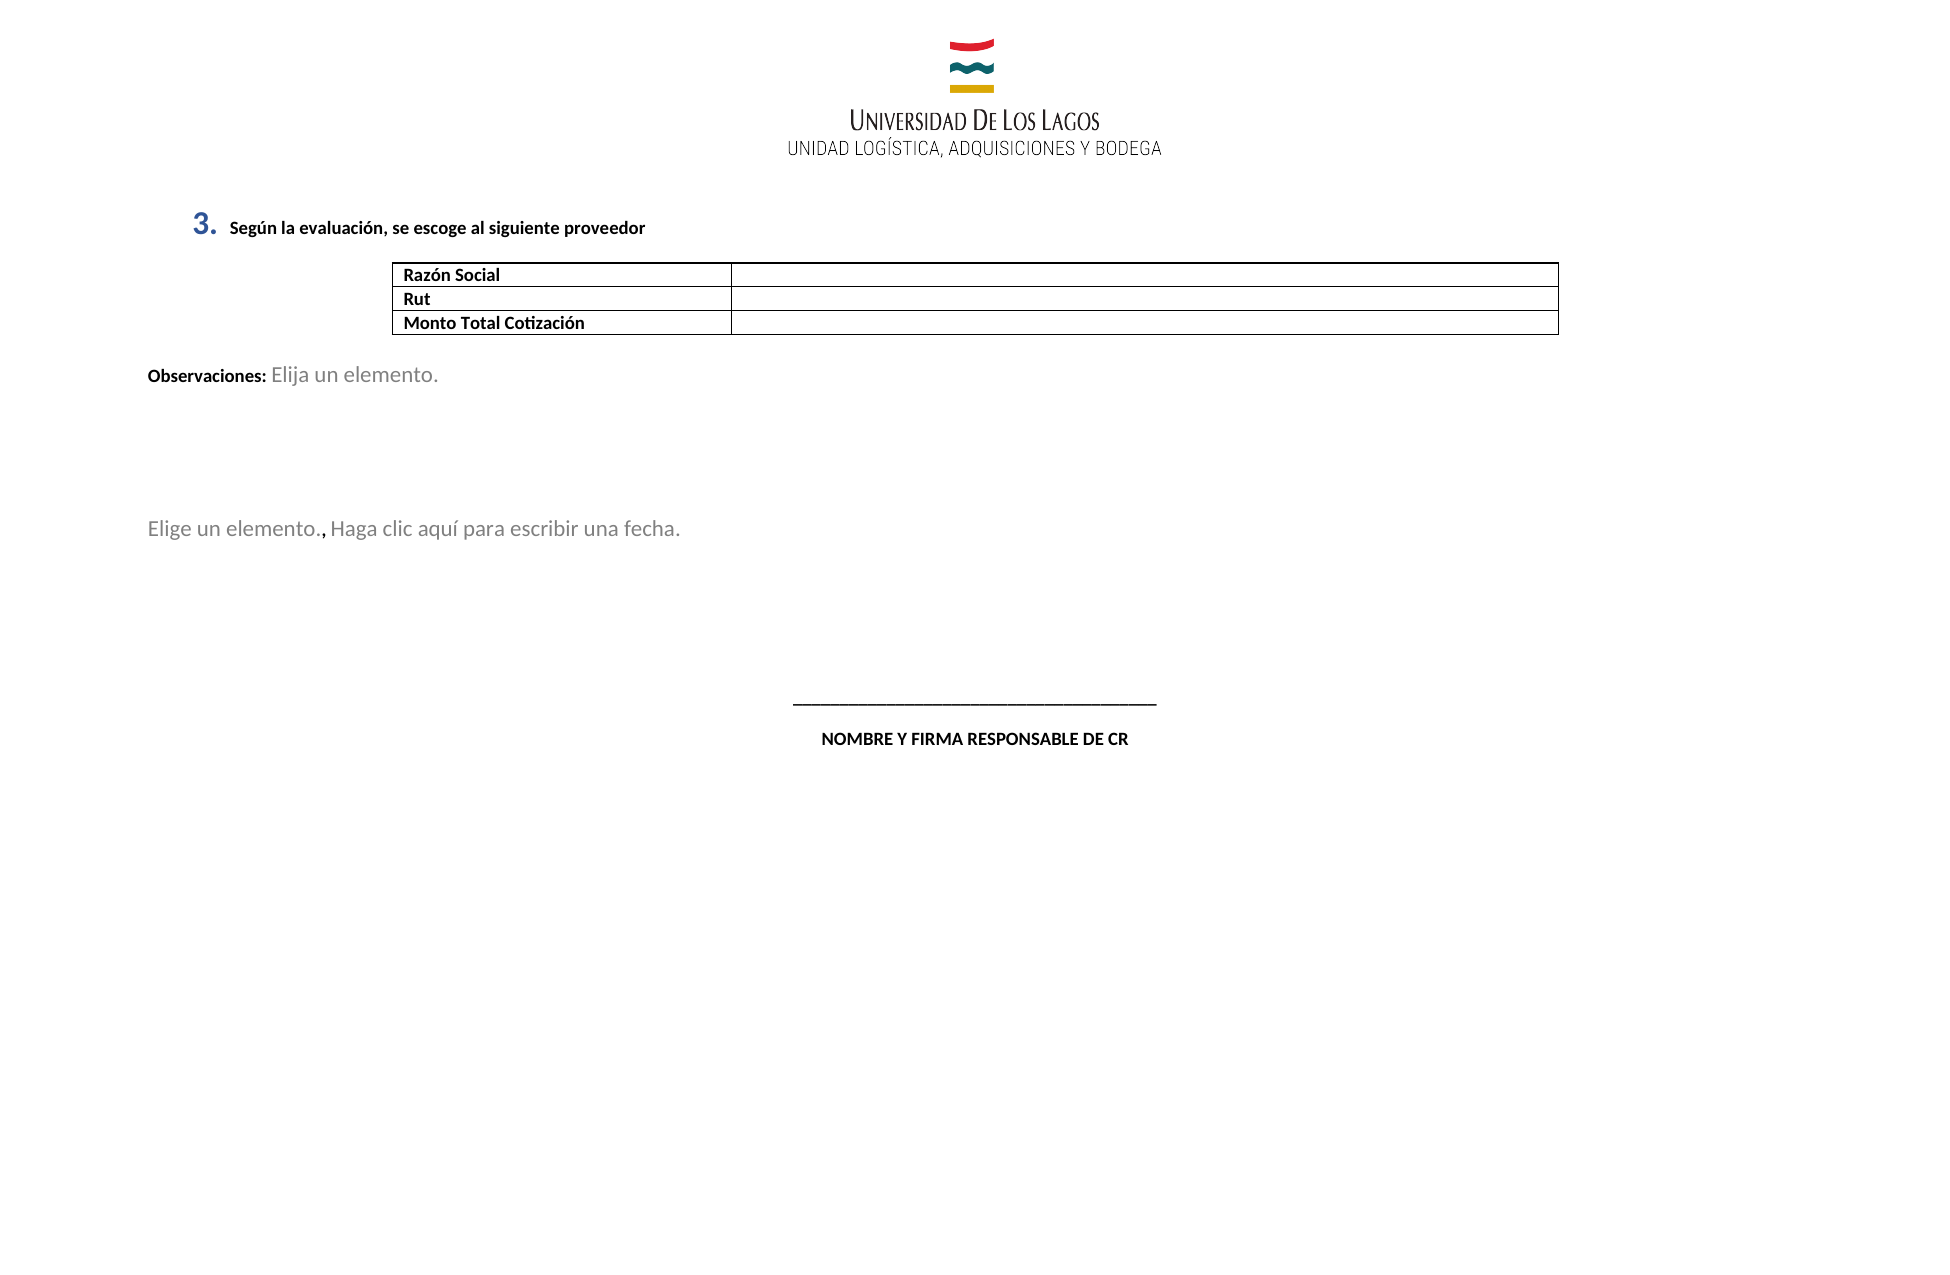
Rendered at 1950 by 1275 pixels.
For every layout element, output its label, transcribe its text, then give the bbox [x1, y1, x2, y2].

table_header [732, 264, 1558, 286]
table_cell [732, 311, 1558, 334]
text NOMBRE Y FIRMA RESPONSABLE DE CR [148, 727, 1802, 749]
text , [148, 514, 1802, 542]
table_cell Monto Total Cotización [393, 311, 731, 334]
table_cell [732, 287, 1558, 310]
picture [922, 31, 1017, 164]
list Según la evaluación, se escoge al siguiente proveedor [192, 202, 1802, 243]
table_header Razón Social [393, 264, 731, 286]
list Observaciones: [148, 360, 1802, 388]
table_cell Rut [393, 287, 731, 310]
text _______________________________________ [148, 685, 1802, 708]
